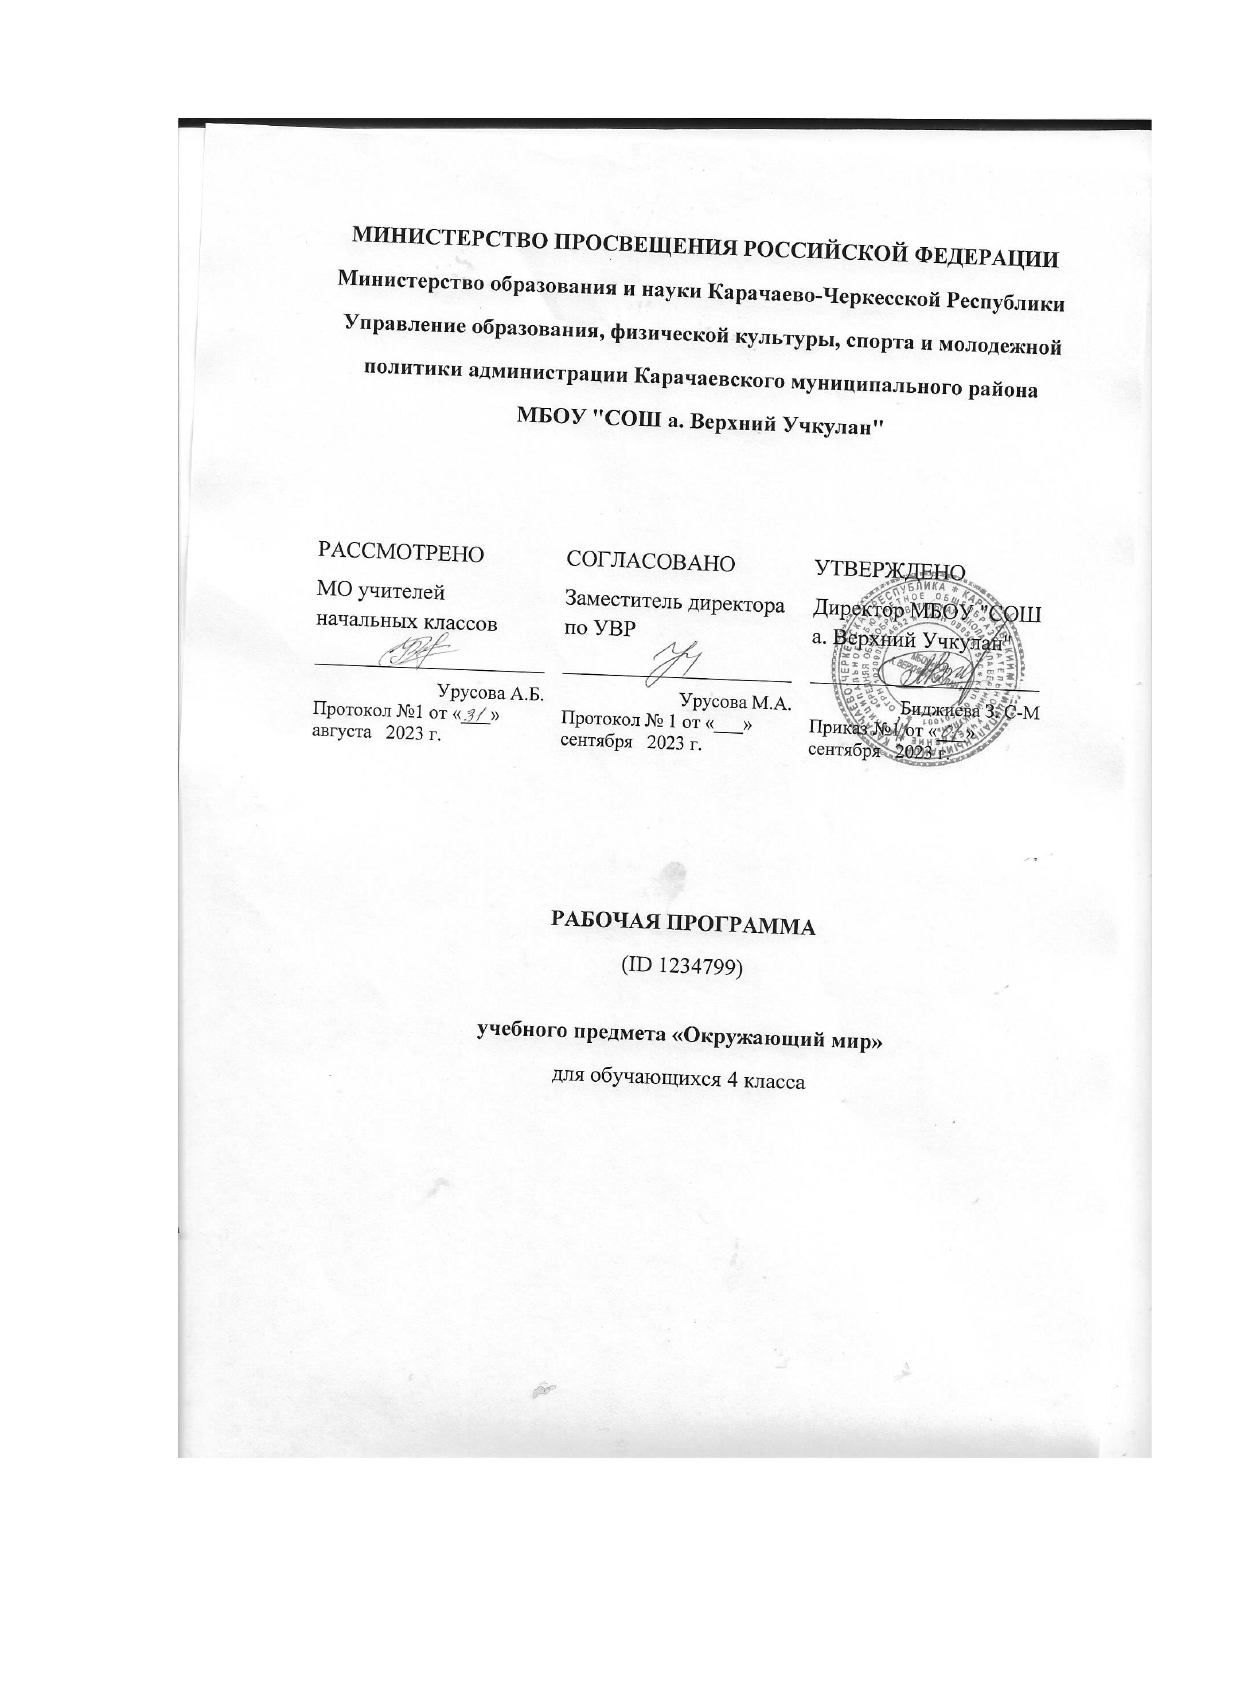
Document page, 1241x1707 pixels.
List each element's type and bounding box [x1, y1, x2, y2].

picture [177, 118, 1152, 1458]
